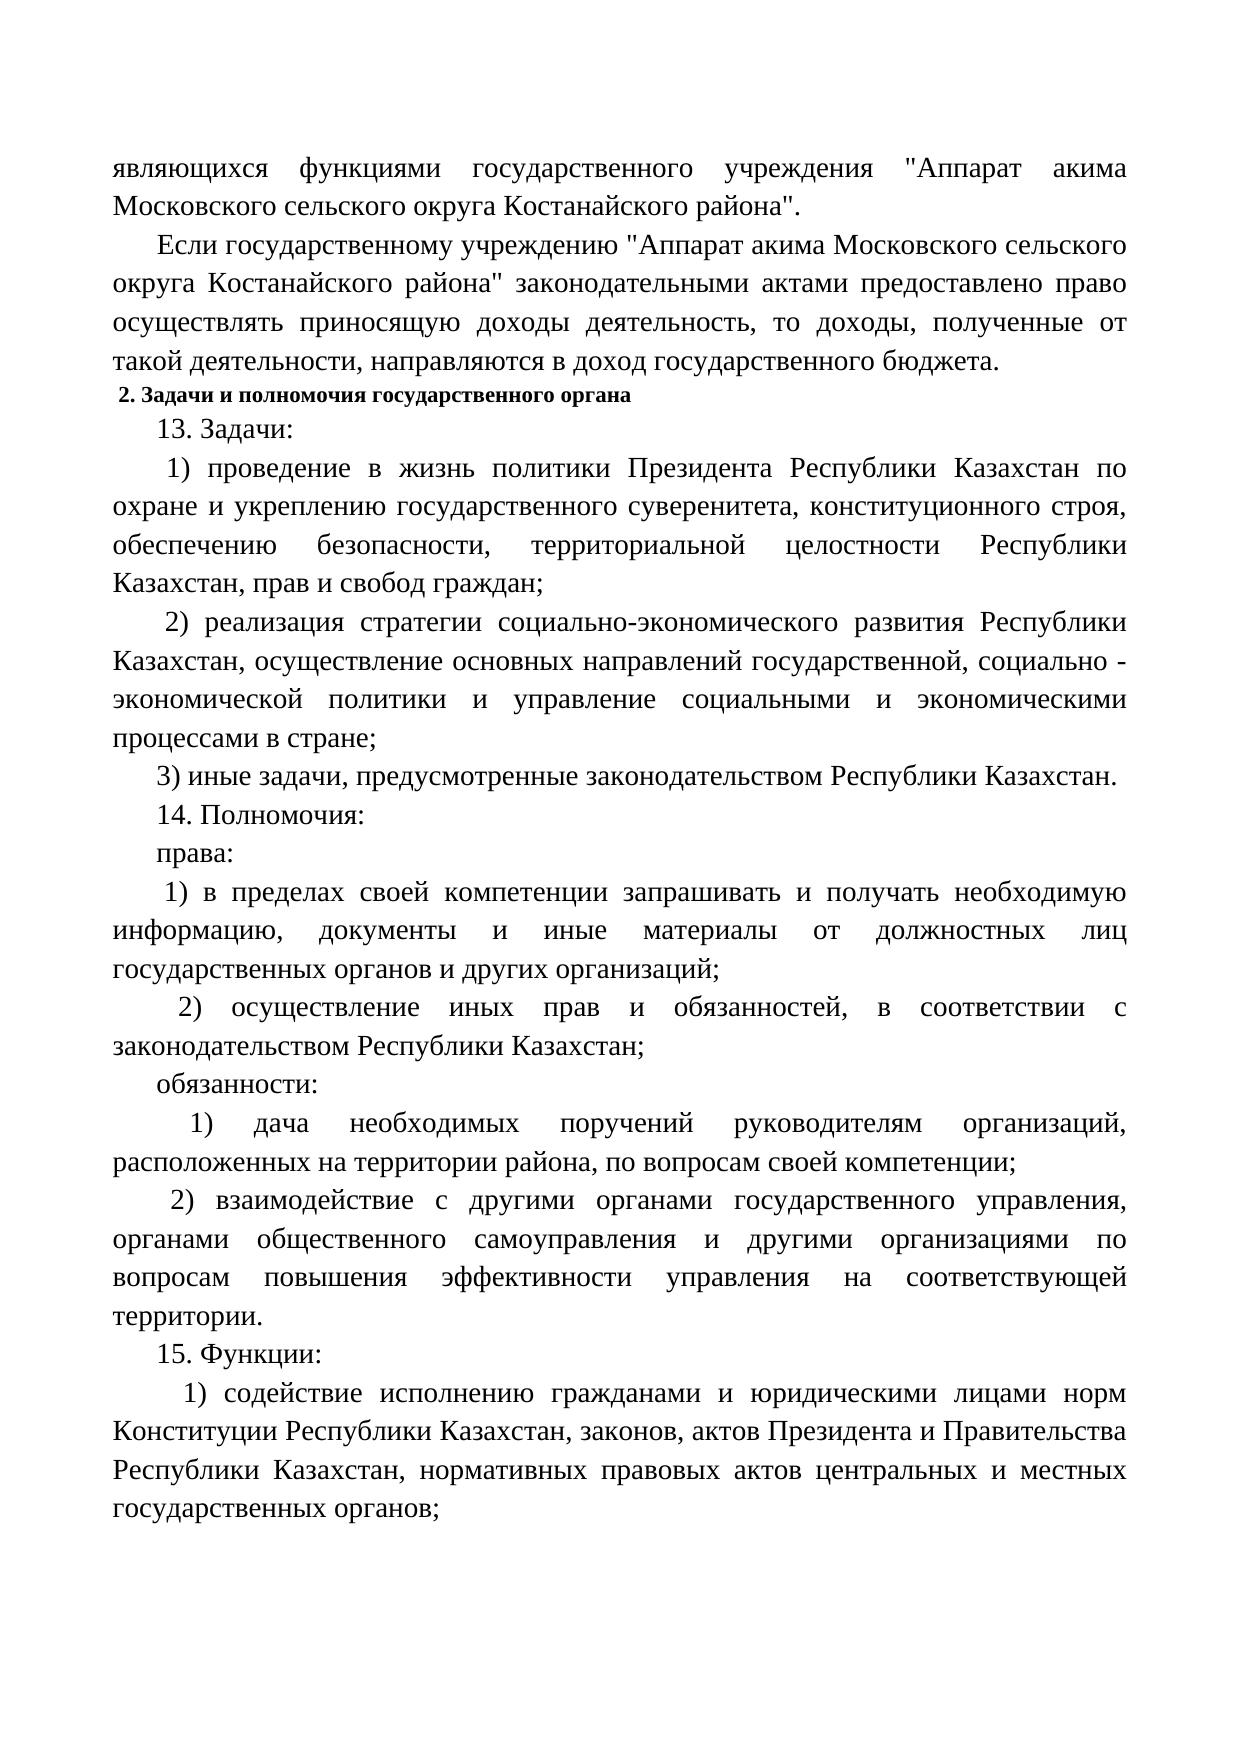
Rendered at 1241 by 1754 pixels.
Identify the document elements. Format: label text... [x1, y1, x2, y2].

text 2) осуществление иных прав и обязанностей, в соответствии с законодательством Республики Казахстан; [112, 989, 1128, 1062]
text 2) взаимодействие с другими органами государственного управления, органами общественного самоуправления и другими организациями по вопросам повышения эффективности управления на соответствующей территории. [112, 1182, 1128, 1331]
text 2) реализация стратегии социально-экономического развития Республики Казахстан, осуществление основных направлений государственной, социально -экономической политики и управление социальными и экономическими процессами в стране; [112, 604, 1128, 753]
text 1) содействие исполнению гражданами и юридическими лицами норм Конституции Республики Казахстан, законов, актов Президента и Правительства Республики Казахстан, нормативных правовых актов центральных и местных государственных органов; [112, 1375, 1128, 1524]
text 2. Задачи и полномочия государственного органа [112, 381, 1128, 408]
text 13. Задачи: [112, 411, 1128, 445]
text 15. Функции: [112, 1336, 1128, 1370]
text 1) в пределах своей компетенции запрашивать и получать необходимую информацию, документы и иные материалы от должностных лиц государственных органов и других организаций; [112, 874, 1128, 984]
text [112, 150, 1128, 222]
text 1) дача необходимых поручений руководителям организаций, расположенных на территории района, по вопросам своей компетенции; [112, 1105, 1128, 1177]
text обязанности: [112, 1067, 1128, 1100]
text 14. Полномочия: [112, 797, 1128, 830]
text 3) иные задачи, предусмотренные законодательством Республики Казахстан. [112, 758, 1128, 792]
text 1) проведение в жизнь политики Президента Республики Казахстан по охране и укреплению государственного суверенитета, конституционного строя, обеспечению безопасности, территориальной целостности Республики Казахстан, прав и свобод граждан; [112, 450, 1128, 599]
text права: [112, 835, 1128, 869]
text Если государственному учреждению "Аппарат акима Московского сельского округа Костанайского района" законодательными актами предоставлено право осуществлять приносящую доходы деятельность, то доходы, полученные от такой деятельности, направляются в доход государственного бюджета. [112, 227, 1128, 376]
